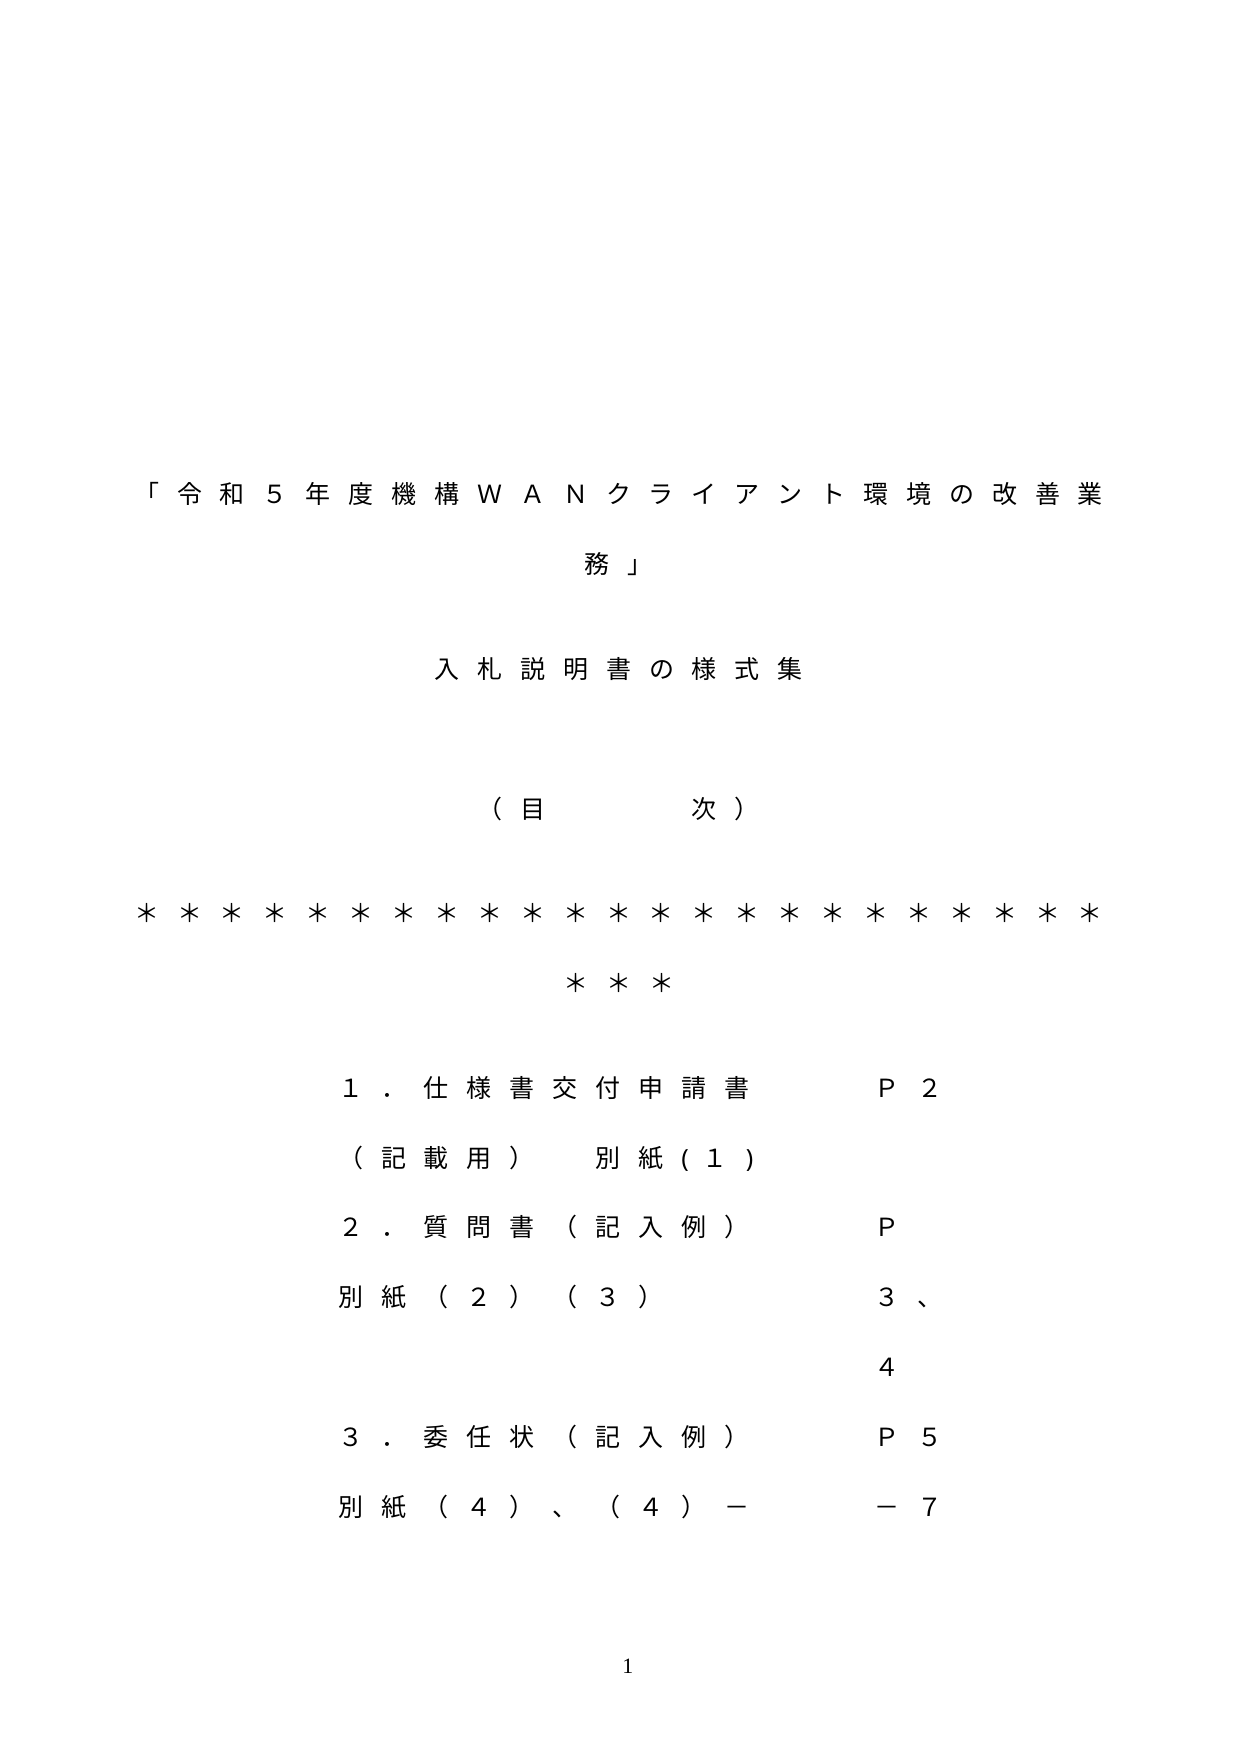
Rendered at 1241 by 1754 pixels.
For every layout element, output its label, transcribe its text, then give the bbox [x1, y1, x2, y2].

table_header １．仕様書交付申請書（記載用） 別紙(１) [326, 1051, 858, 1191]
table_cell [326, 1400, 858, 1540]
text 入札説明書の様式集 [123, 633, 1132, 702]
text ＊＊＊＊＊＊＊＊＊＊＊＊＊＊＊＊＊＊＊＊＊＊＊＊＊＊ [123, 877, 1132, 1017]
table_cell ２．質問書（記入例） 別紙（２）（３） [326, 1191, 858, 1400]
text 「令和５年度機構ＷＡＮクライアント環境の改善業務」 [123, 458, 1132, 598]
text （目 次） [123, 772, 1132, 842]
table_header Ｐ２ [858, 1051, 991, 1191]
table_cell Ｐ３、４ [858, 1191, 991, 1400]
table_cell Ｐ５－７ [858, 1400, 991, 1540]
